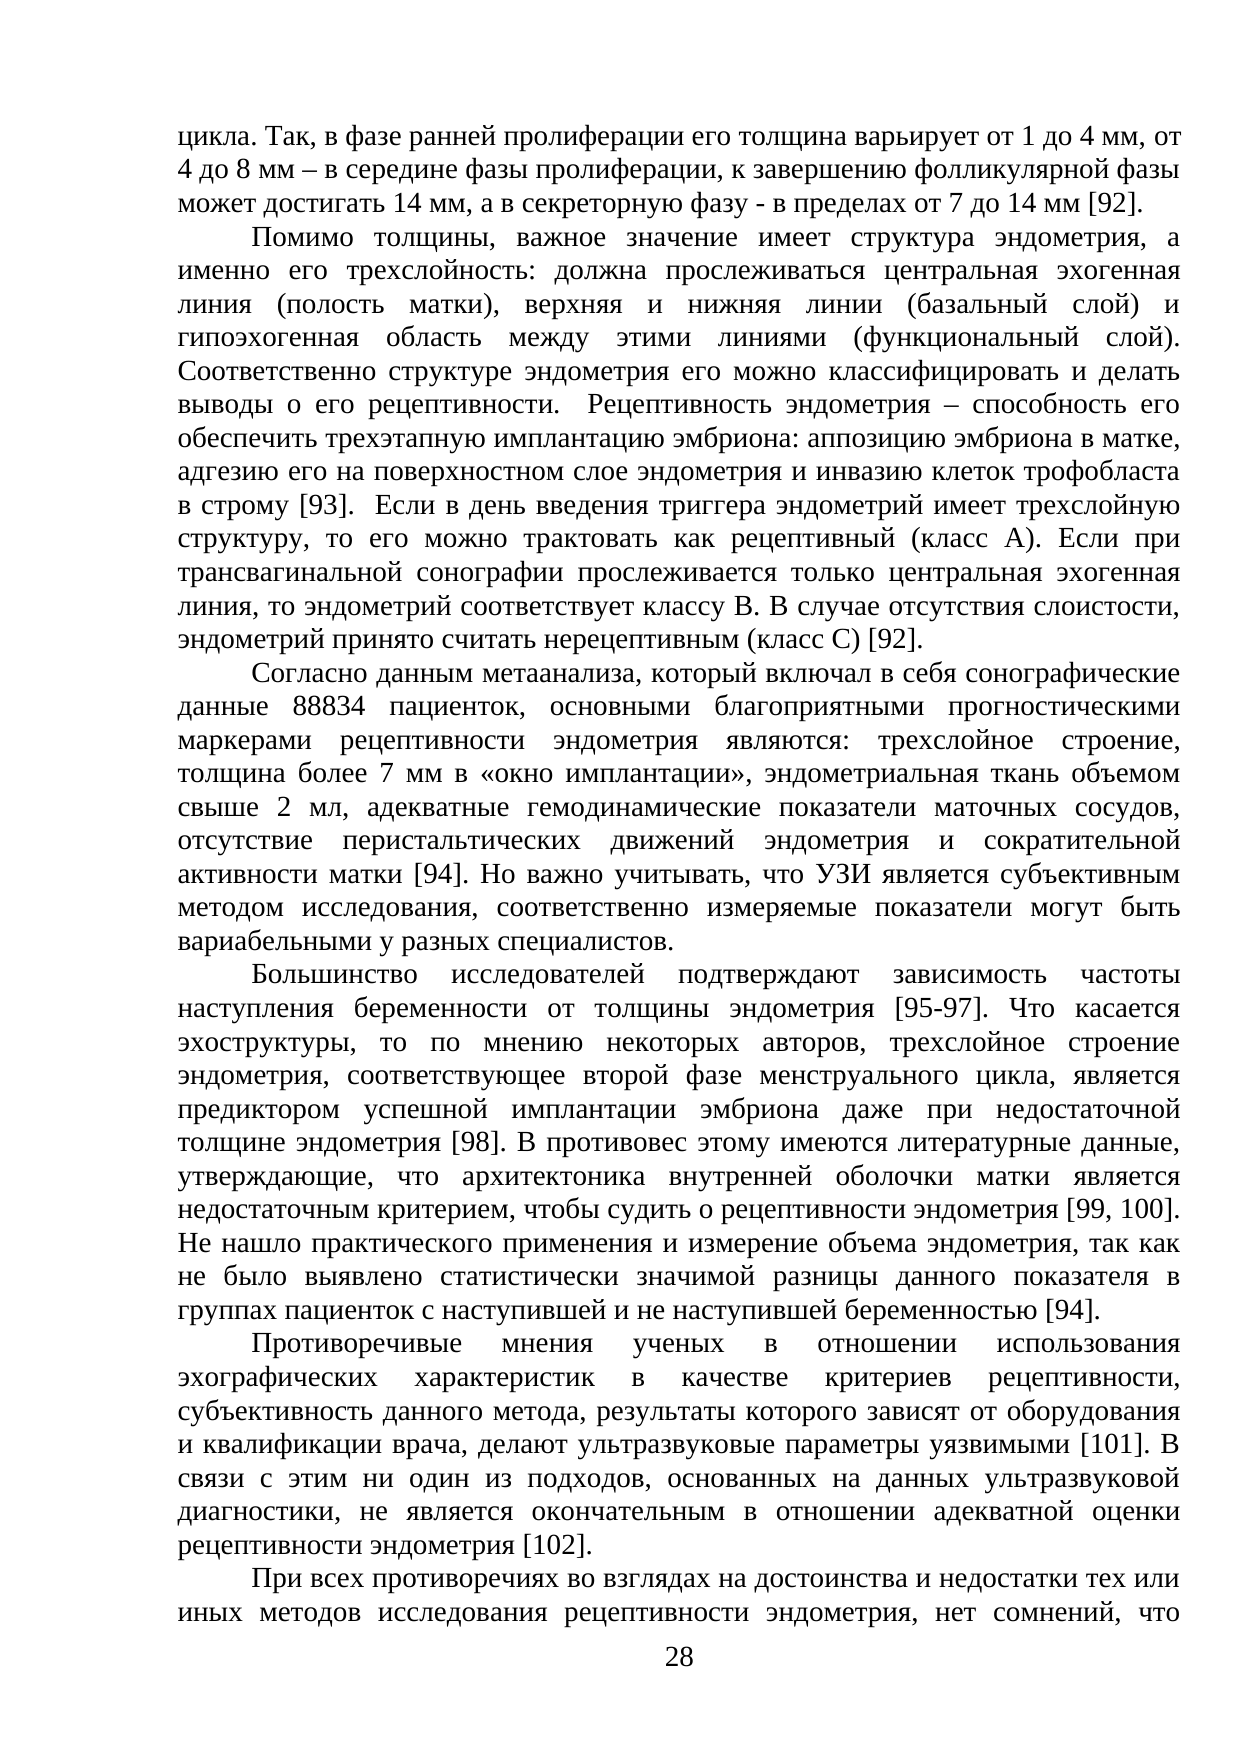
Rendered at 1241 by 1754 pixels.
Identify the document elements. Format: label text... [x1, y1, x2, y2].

list Согласно данным метаанализа, который включал в себя сонографические данные 88834 пациенток, основными благоприятными прогностическими маркерами рецептивности эндометрия являются: трехслойное строение, толщина более 7 мм в «окно имплантации», эндометриальная ткань объемом свыше 2 мл, адекватные гемодинамические показатели маточных сосудов, отсутствие перистальтических движений эндометрия и сократительной активности матки [94]. Но важно учитывать, что УЗИ является субъективным методом исследования, соответственно измеряемые показатели могут быть вариабельными у разных специалистов. [177, 655, 1181, 957]
list Большинство исследователей подтверждают зависимость частоты наступления беременности от толщины эндометрия [95-97]. Что касается эхоструктуры, то по мнению некоторых авторов, трехслойное строение эндометрия, соответствующее второй фазе менструального цикла, является предиктором успешной имплантации эмбриона даже при недостаточной толщине эндометрия [98]. В противовес этому имеются литературные данные, утверждающие, что архитектоника внутренней оболочки матки является недостаточным критерием, чтобы судить о рецептивности эндометрия [99, 100]. Не нашло практического применения и измерение объема эндометрия, так как не было выявлено статистически значимой разницы данного показателя в группах пациенток с наступившей и не наступившей беременностью [94]. [177, 957, 1181, 1326]
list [177, 118, 1181, 219]
list Помимо толщины, важное значение имеет структура эндометрия, а именно его трехслойность: должна прослеживаться центральная эхогенная линия (полость матки), верхняя и нижняя линии (базальный слой) и гипоэхогенная область между этими линиями (функциональный слой). Соответственно структуре эндометрия его можно классифицировать и делать выводы о его рецептивности. Рецептивность эндометрия – способность его обеспечить трехэтапную имплантацию эмбриона: аппозицию эмбриона в матке, адгезию его на поверхностном слое эндометрия и инвазию клеток трофобласта в строму [93]. Если в день введения триггера эндометрий имеет трехслойную структуру, то его можно трактовать как рецептивный (класс А). Если при трансвагинальной сонографии прослеживается только центральная эхогенная линия, то эндометрий соответствует классу В. В случае отсутствия слоистости, эндометрий принято считать нерецептивным (класс С) [92]. [177, 219, 1181, 655]
list Противоречивые мнения ученых в отношении использования эхографических характеристик в качестве критериев рецептивности, субъективность данного метода, результаты которого зависят от оборудования и квалификации врача, делают ультразвуковые параметры уязвимыми [101]. В связи с этим ни один из подходов, основанных на данных ультразвуковой диагностики, не является окончательным в отношении адекватной оценки рецептивности эндометрия [102]. [177, 1326, 1181, 1560]
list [177, 1560, 1181, 1627]
